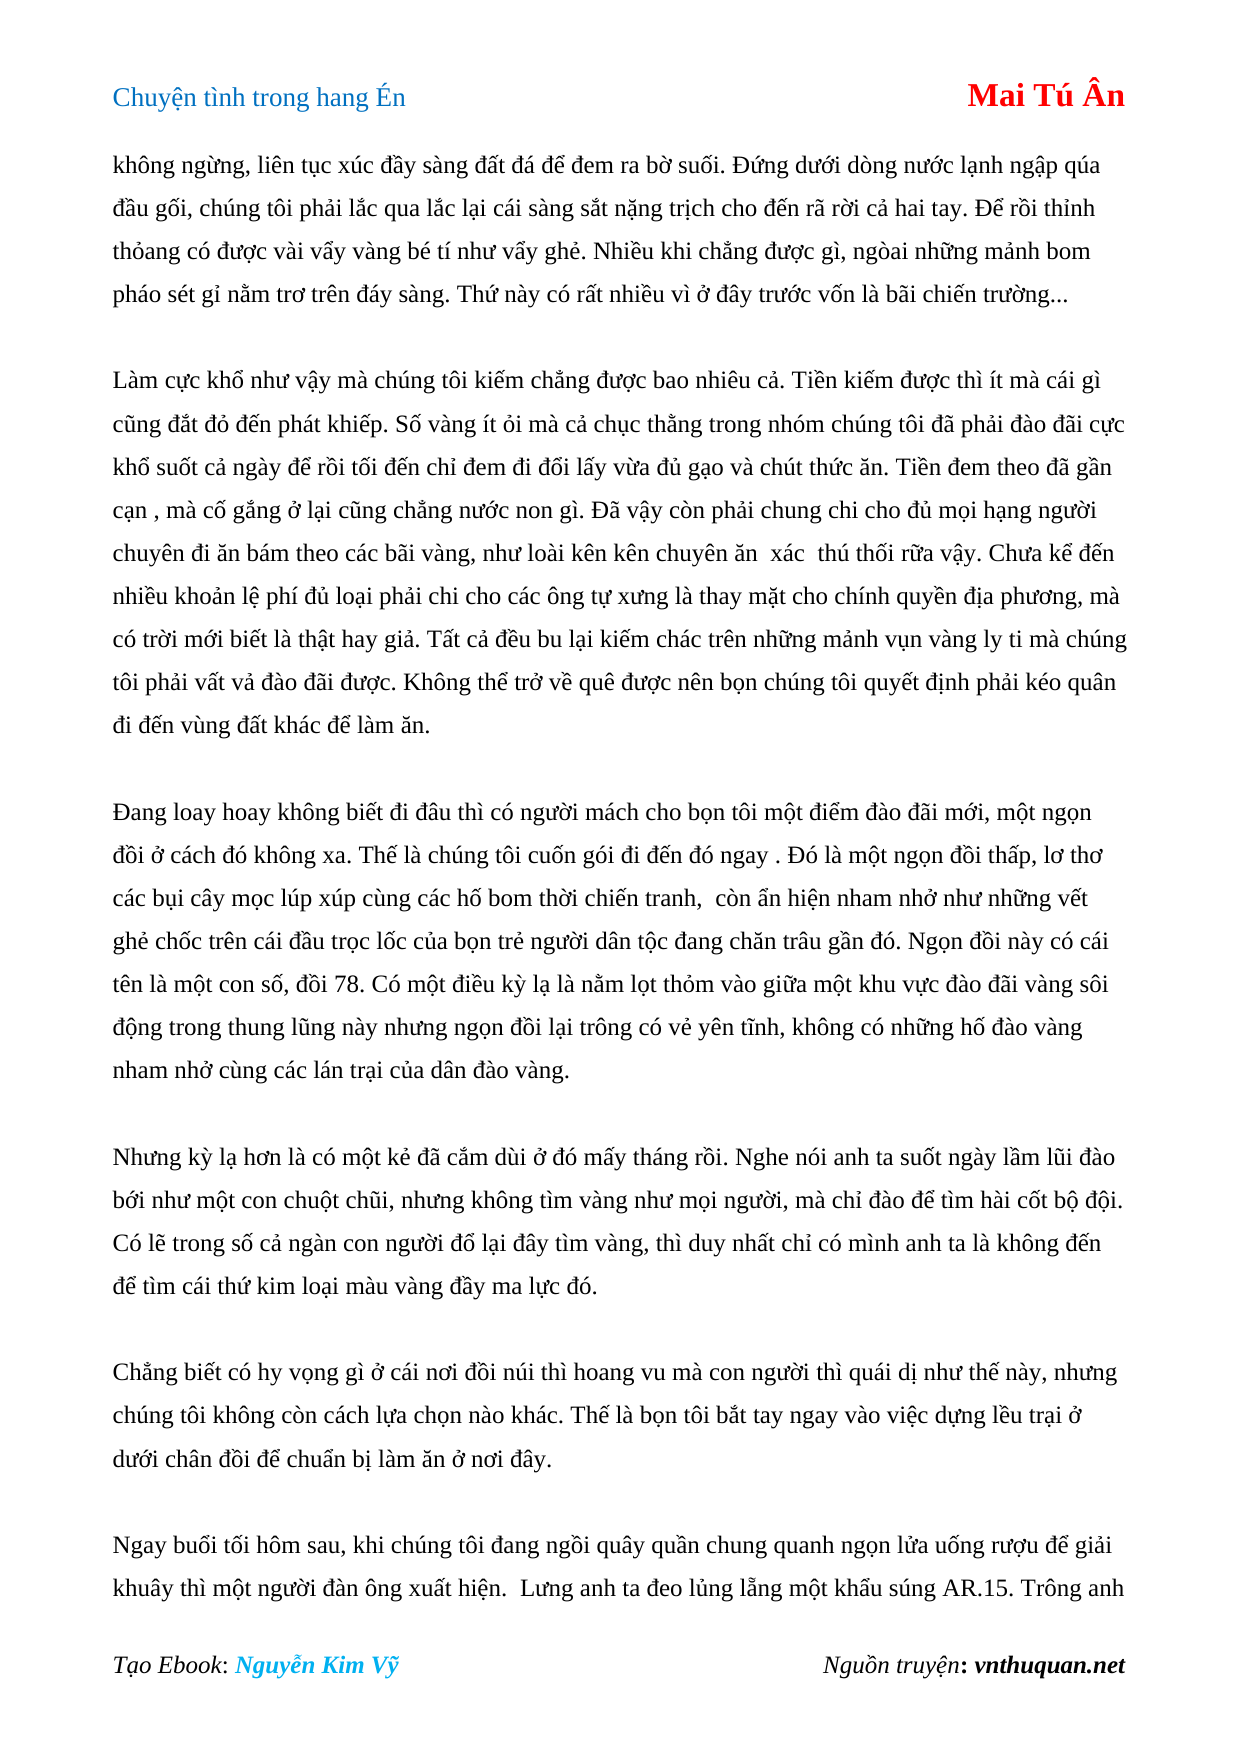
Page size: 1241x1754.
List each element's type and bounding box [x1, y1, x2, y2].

text [112, 150, 1128, 1602]
